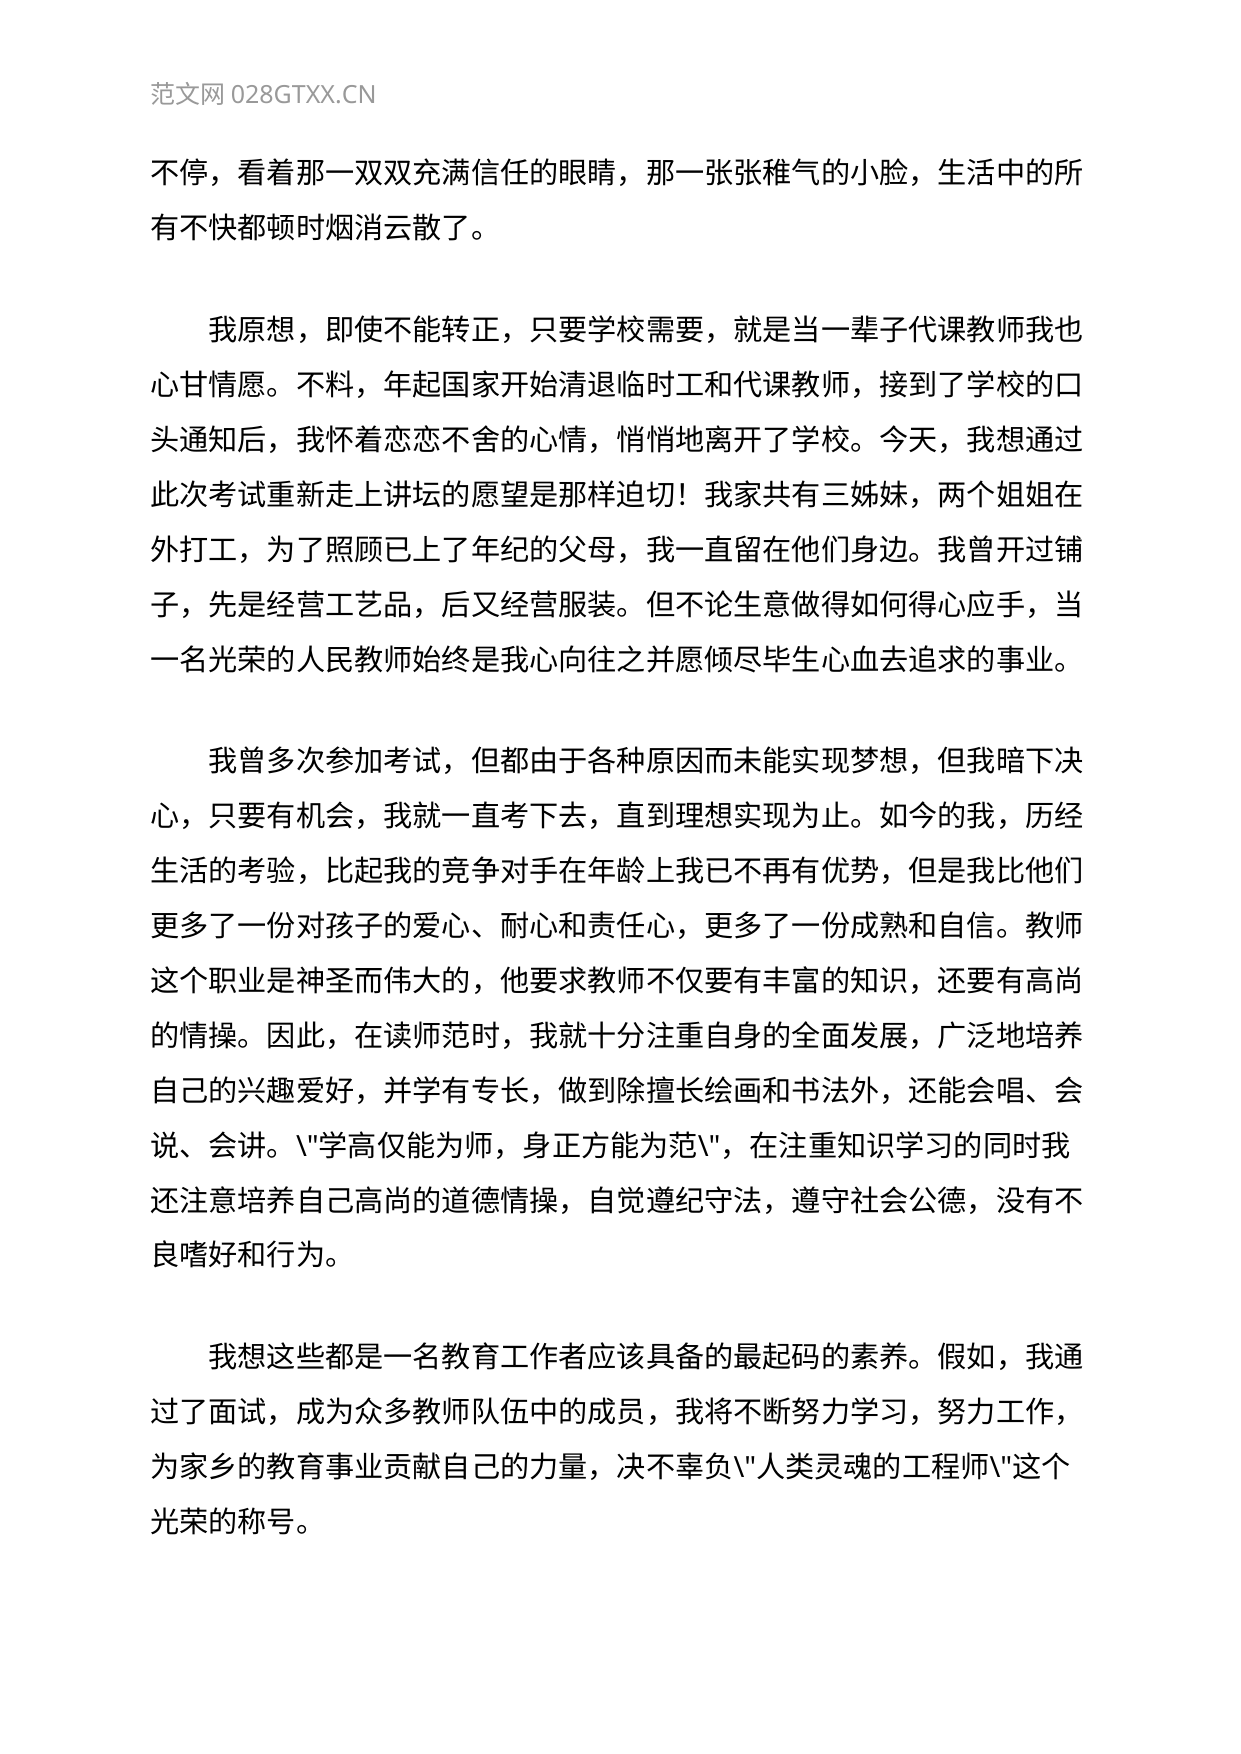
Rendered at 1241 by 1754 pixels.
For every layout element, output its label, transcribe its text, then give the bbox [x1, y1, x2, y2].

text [150, 150, 1090, 247]
text 我想这些都是一名教育工作者应该具备的最起码的素养。假如，我通过了面试，成为众多教师队伍中的成员，我将不断努力学习，努力工作，为家乡的教育事业贡献自己的力量，决不辜负\"人类灵魂的工程师\"这个光荣的称号。 [150, 1334, 1090, 1541]
text 我原想，即使不能转正，只要学校需要，就是当一辈子代课教师我也心甘情愿。不料，年起国家开始清退临时工和代课教师，接到了学校的口头通知后，我怀着恋恋不舍的心情，悄悄地离开了学校。今天，我想通过此次考试重新走上讲坛的愿望是那样迫切！我家共有三姊妹，两个姐姐在外打工，为了照顾已上了年纪的父母，我一直留在他们身边。我曾开过铺子，先是经营工艺品，后又经营服装。但不论生意做得如何得心应手，当一名光荣的人民教师始终是我心向往之并愿倾尽毕生心血去追求的事业。 [150, 307, 1090, 678]
text 我曾多次参加考试，但都由于各种原因而未能实现梦想，但我暗下决心，只要有机会，我就一直考下去，直到理想实现为止。如今的我，历经生活的考验，比起我的竞争对手在年龄上我已不再有优势，但是我比他们更多了一份对孩子的爱心、耐心和责任心，更多了一份成熟和自信。教师这个职业是神圣而伟大的，他要求教师不仅要有丰富的知识，还要有高尚的情操。因此，在读师范时，我就十分注重自身的全面发展，广泛地培养自己的兴趣爱好，并学有专长，做到除擅长绘画和书法外，还能会唱、会说、会讲。\"学高仅能为师，身正方能为范\"，在注重知识学习的同时我还注意培养自己高尚的道德情操，自觉遵纪守法，遵守社会公德，没有不良嗜好和行为。 [150, 738, 1090, 1274]
